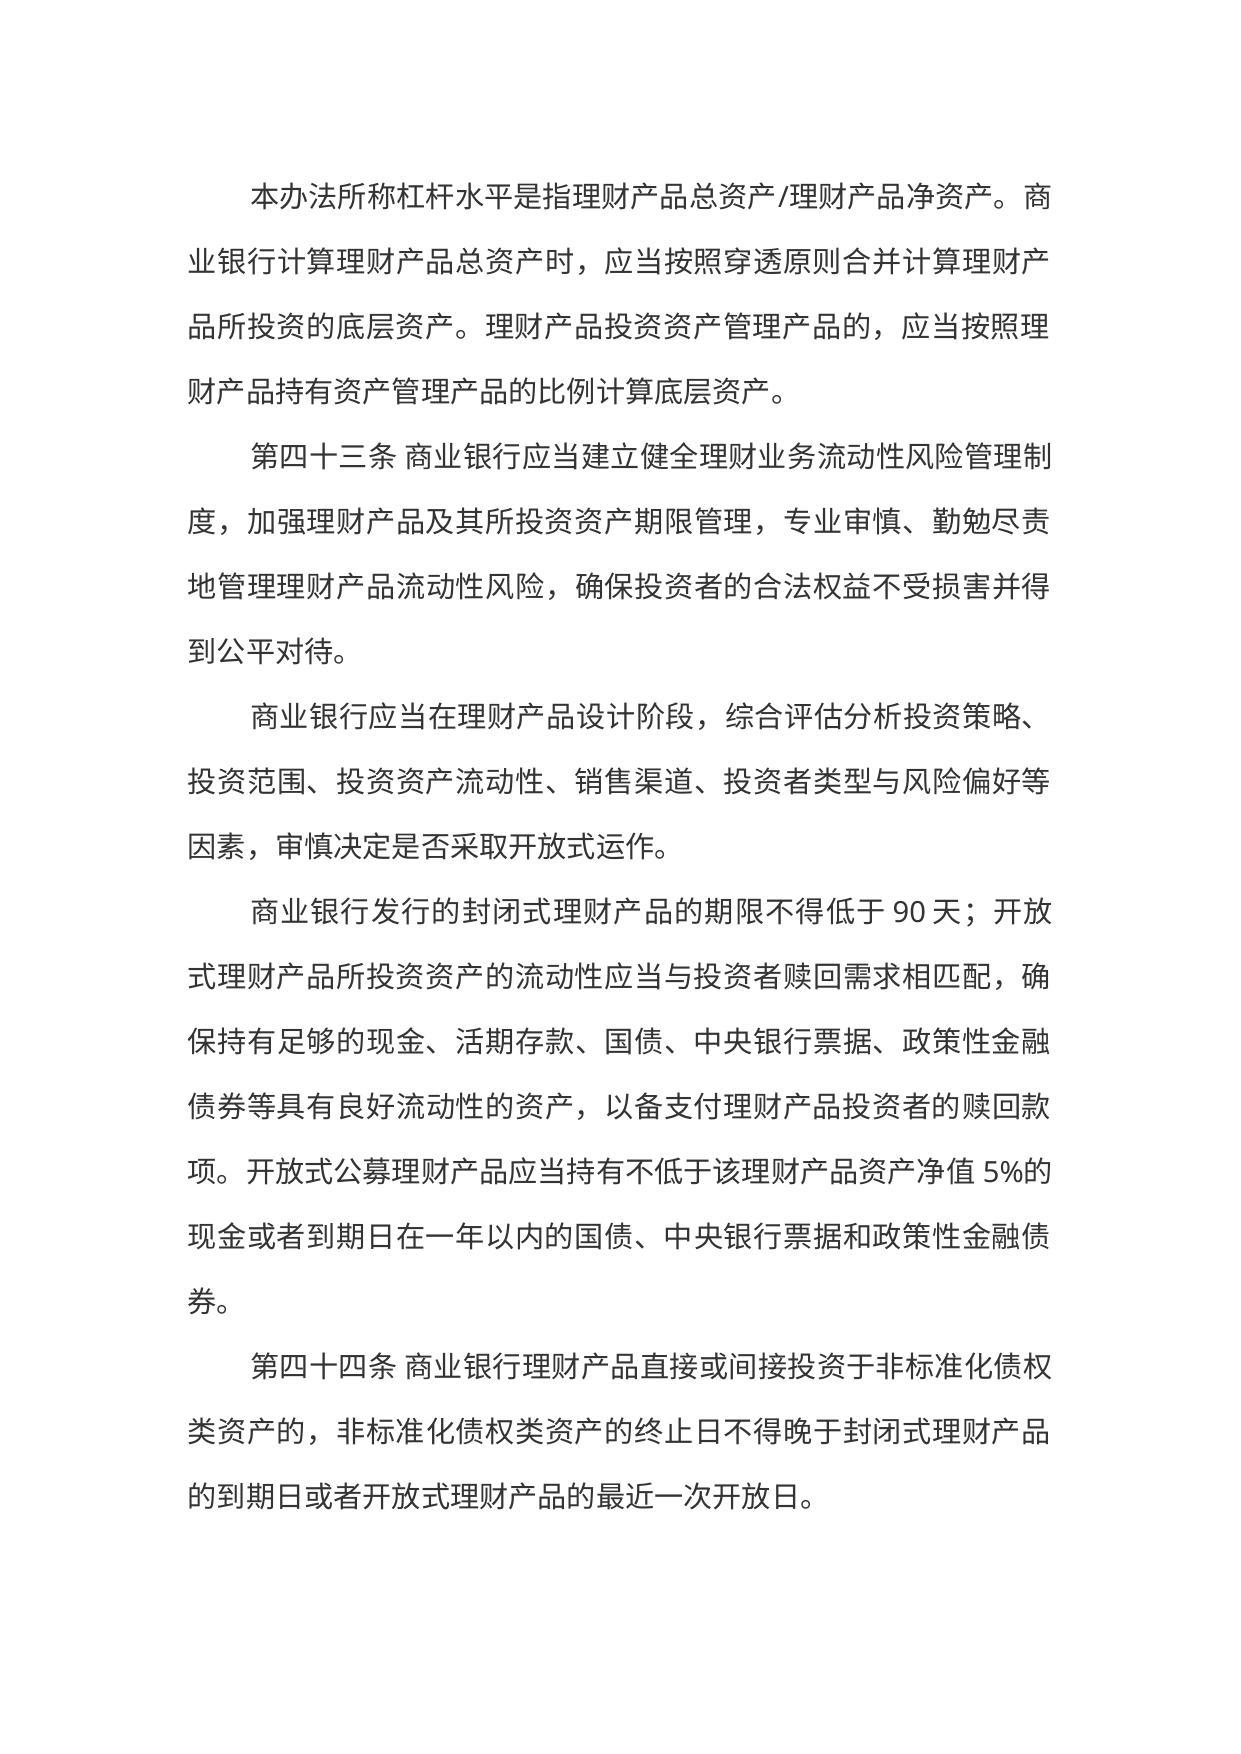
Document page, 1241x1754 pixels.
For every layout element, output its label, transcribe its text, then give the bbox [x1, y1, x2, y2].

text 商业银行应当在理财产品设计阶段，综合评估分析投资策略、投资范围、投资资产流动性、销售渠道、投资者类型与风险偏好等因素，审慎决定是否采取开放式运作。 [187, 682, 1053, 877]
text 本办法所称杠杆水平是指理财产品总资产/理财产品净资产。商业银行计算理财产品总资产时，应当按照穿透原则合并计算理财产品所投资的底层资产。理财产品投资资产管理产品的，应当按照理财产品持有资产管理产品的比例计算底层资产。 [187, 162, 1053, 422]
text 商业银行发行的封闭式理财产品的期限不得低于90天；开放式理财产品所投资资产的流动性应当与投资者赎回需求相匹配，确保持有足够的现金、活期存款、国债、中央银行票据、政策性金融债券等具有良好流动性的资产，以备支付理财产品投资者的赎回款项。开放式公募理财产品应当持有不低于该理财产品资产净值5%的现金或者到期日在一年以内的国债、中央银行票据和政策性金融债券。 [187, 877, 1053, 1332]
text 第四十四条 商业银行理财产品直接或间接投资于非标准化债权类资产的，非标准化债权类资产的终止日不得晚于封闭式理财产品的到期日或者开放式理财产品的最近一次开放日。 [187, 1332, 1053, 1527]
text 第四十三条 商业银行应当建立健全理财业务流动性风险管理制度，加强理财产品及其所投资资产期限管理，专业审慎、勤勉尽责地管理理财产品流动性风险，确保投资者的合法权益不受损害并得到公平对待。 [187, 422, 1053, 682]
